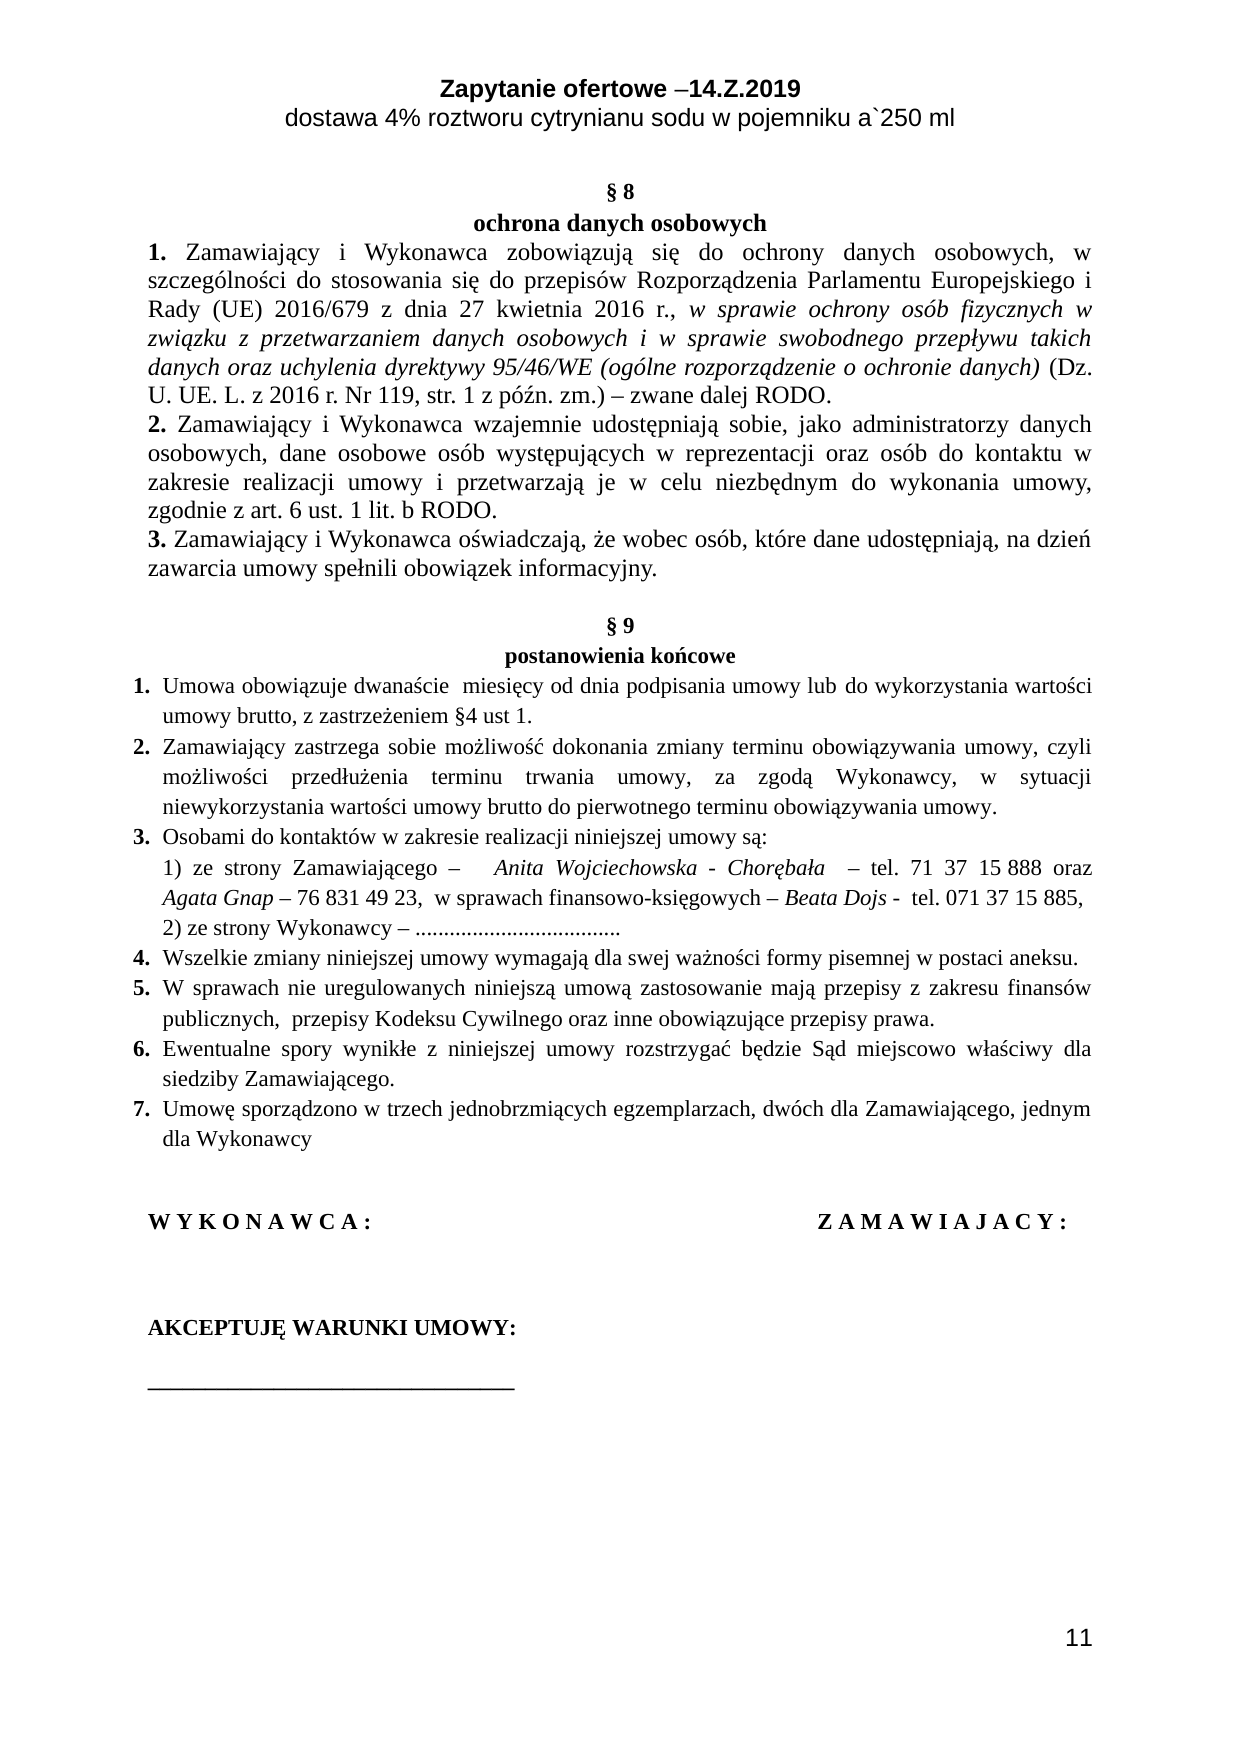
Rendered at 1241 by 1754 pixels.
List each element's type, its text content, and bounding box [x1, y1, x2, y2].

text 3. Zamawiający i Wykonawca oświadczają, że wobec osób, które dane udostępniają, na dzień zawarcia umowy spełnili obowiązek informacyjny. [148, 524, 1093, 582]
list Umowę sporządzono w trzech jednobrzmiących egzemplarzach, dwóch dla Zamawiającego, jednym dla Wykonawcy [133, 1095, 1093, 1152]
text ochrona danych osobowych [148, 208, 1093, 237]
text § 8 [148, 178, 1093, 204]
list Umowa obowiązuje dwanaście miesięcy od dnia podpisania umowy lub do wykorzystania wartości umowy brutto, z zastrzeżeniem §4 ust 1. [133, 672, 1093, 729]
text 1) ze strony Zamawiającego – Anita Wojciechowska - Chorębała – tel. 71 37 15 888 oraz Agata Gnap – 76 831 49 23, w sprawach finansowo-księgowych – Beata Dojs - tel. 071 37 15 885, [162, 854, 1093, 910]
text ________________________________ [148, 1367, 1093, 1422]
list Zamawiający zastrzega sobie możliwość dokonania zmiany terminu obowiązywania umowy, czyli możliwości przedłużenia terminu trwania umowy, za zgodą Wykonawcy, w sytuacji niewykorzystania wartości umowy brutto do pierwotnego terminu obowiązywania umowy. [133, 733, 1093, 819]
list Ewentualne spory wynikłe z niniejszej umowy rozstrzygać będzie Sąd miejscowo właściwy dla siedziby Zamawiającego. [133, 1035, 1093, 1091]
text § 9 [148, 612, 1093, 638]
list Osobami do kontaktów w zakresie realizacji niniejszej umowy są: [133, 823, 1093, 850]
text 1. Zamawiający i Wykonawca zobowiązują się do ochrony danych osobowych, w szczególności do stosowania się do przepisów Rozporządzenia Parlamentu Europejskiego i Rady (UE) 2016/679 z dnia 27 kwietnia 2016 r., w sprawie ochrony osób fizycznych w związku z przetwarzaniem danych osobowych i w sprawie swobodnego przepływu takich danych oraz uchylenia dyrektywy 95/46/WE (ogólne rozporządzenie o ochronie danych) (Dz. U. UE. L. z 2016 r. Nr 119, str. 1 z późn. zm.) – zwane dalej RODO. [148, 237, 1093, 409]
list W sprawach nie uregulowanych niniejszą umową zastosowanie mają przepisy z zakresu finansów publicznych, przepisy Kodeksu Cywilnego oraz inne obowiązujące przepisy prawa. [133, 974, 1093, 1031]
list Wszelkie zmiany niniejszej umowy wymagają dla swej ważności formy pisemnej w postaci aneksu. [133, 944, 1093, 971]
text AKCEPTUJĘ WARUNKI UMOWY: [148, 1314, 1093, 1340]
text 2. Zamawiający i Wykonawca wzajemnie udostępniają sobie, jako administratorzy danych osobowych, dane osobowe osób występujących w reprezentacji oraz osób do kontaktu w zakresie realizacji umowy i przetwarzają je w celu niezbędnym do wykonania umowy, zgodnie z art. 6 ust. 1 lit. b RODO. [148, 409, 1093, 524]
text postanowienia końcowe [148, 642, 1093, 668]
text W Y K O N A W C A : Z A M A W I A J A C Y : [148, 1208, 1093, 1235]
text 2) ze strony Wykonawcy – .................................... [162, 914, 1093, 940]
